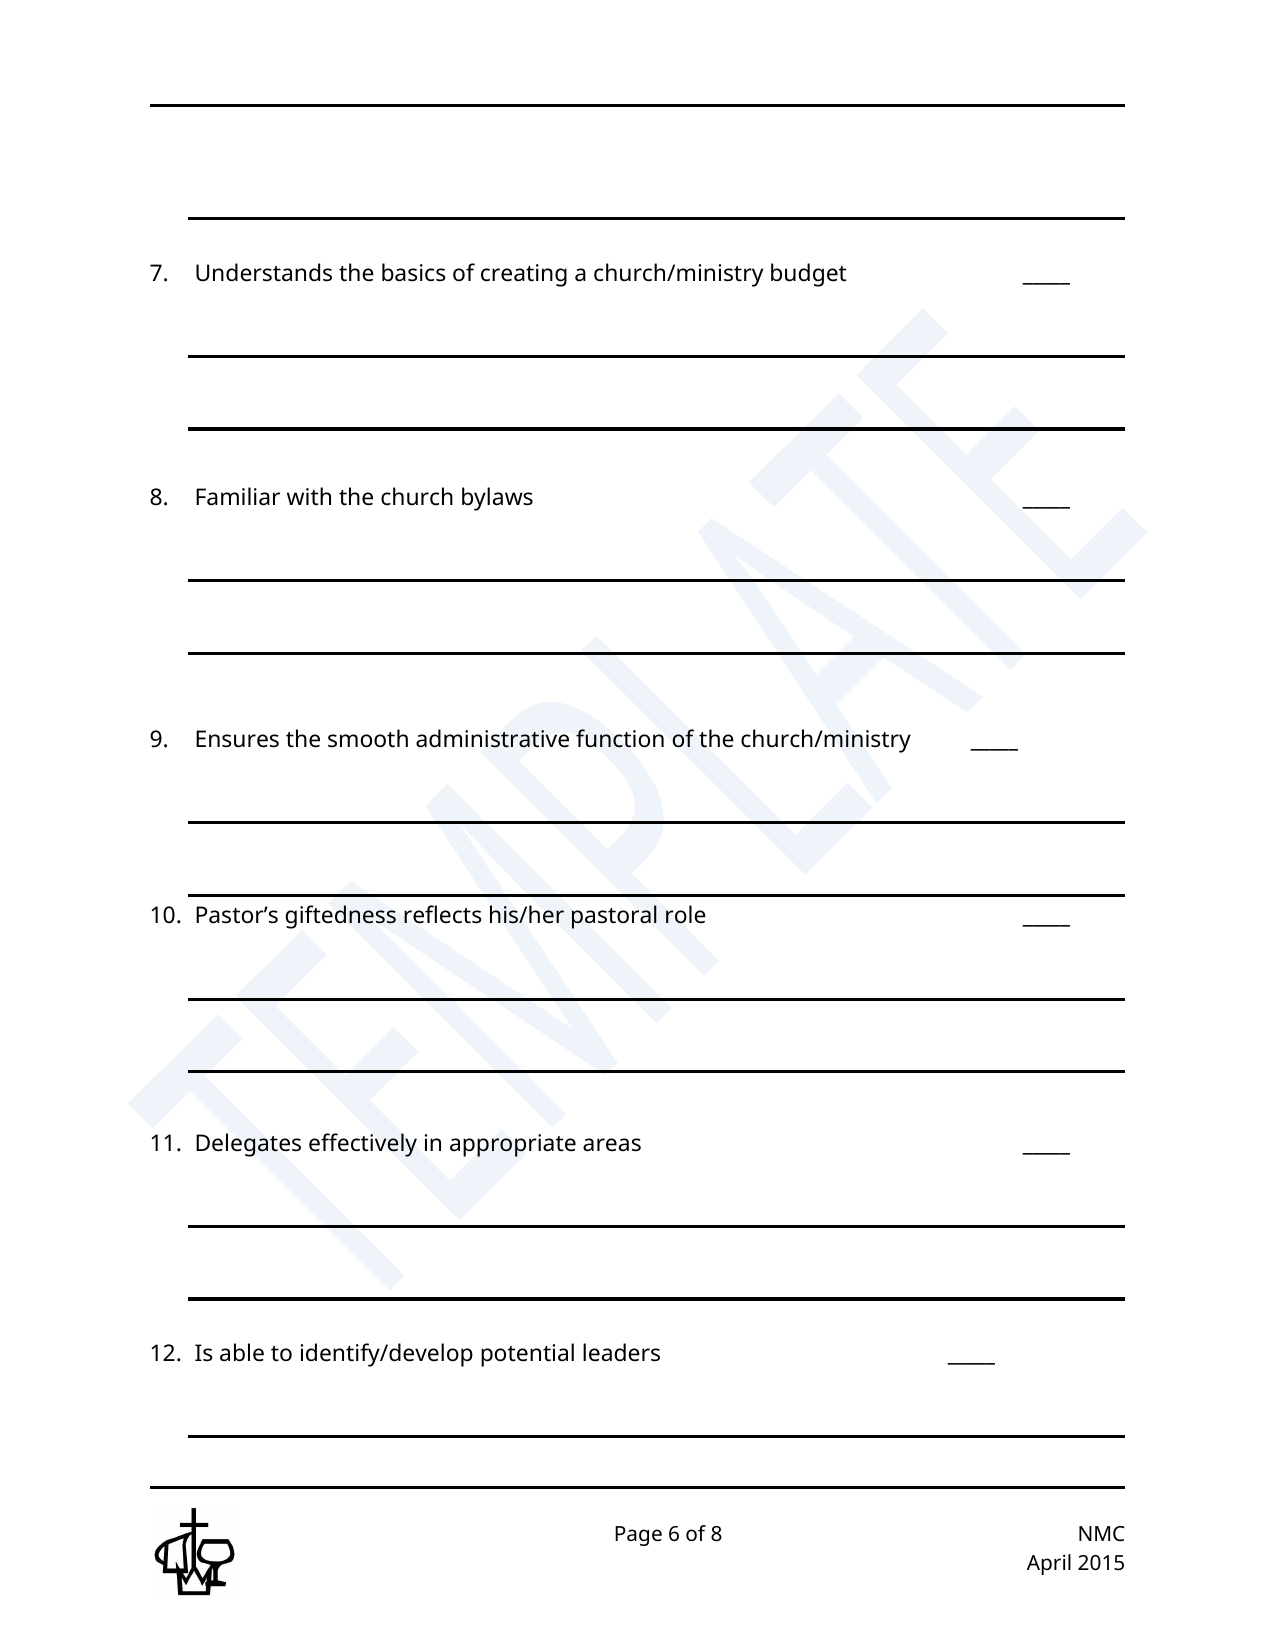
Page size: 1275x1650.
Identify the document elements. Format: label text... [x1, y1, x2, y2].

list Delegates effectively in appropriate areas _____ [149, 1126, 1125, 1158]
list Ensures the smooth administrative function of the church/ministry _____ [149, 723, 1125, 754]
list Pastor’s giftedness reflects his/her pastoral role _____ [149, 899, 1125, 931]
list Understands the basics of creating a church/ministry budget _____ [149, 256, 1125, 288]
list Is able to identify/develop potential leaders _____ [149, 1337, 1125, 1368]
picture [150, 1503, 239, 1599]
list Familiar with the church bylaws _____ [149, 481, 1125, 512]
